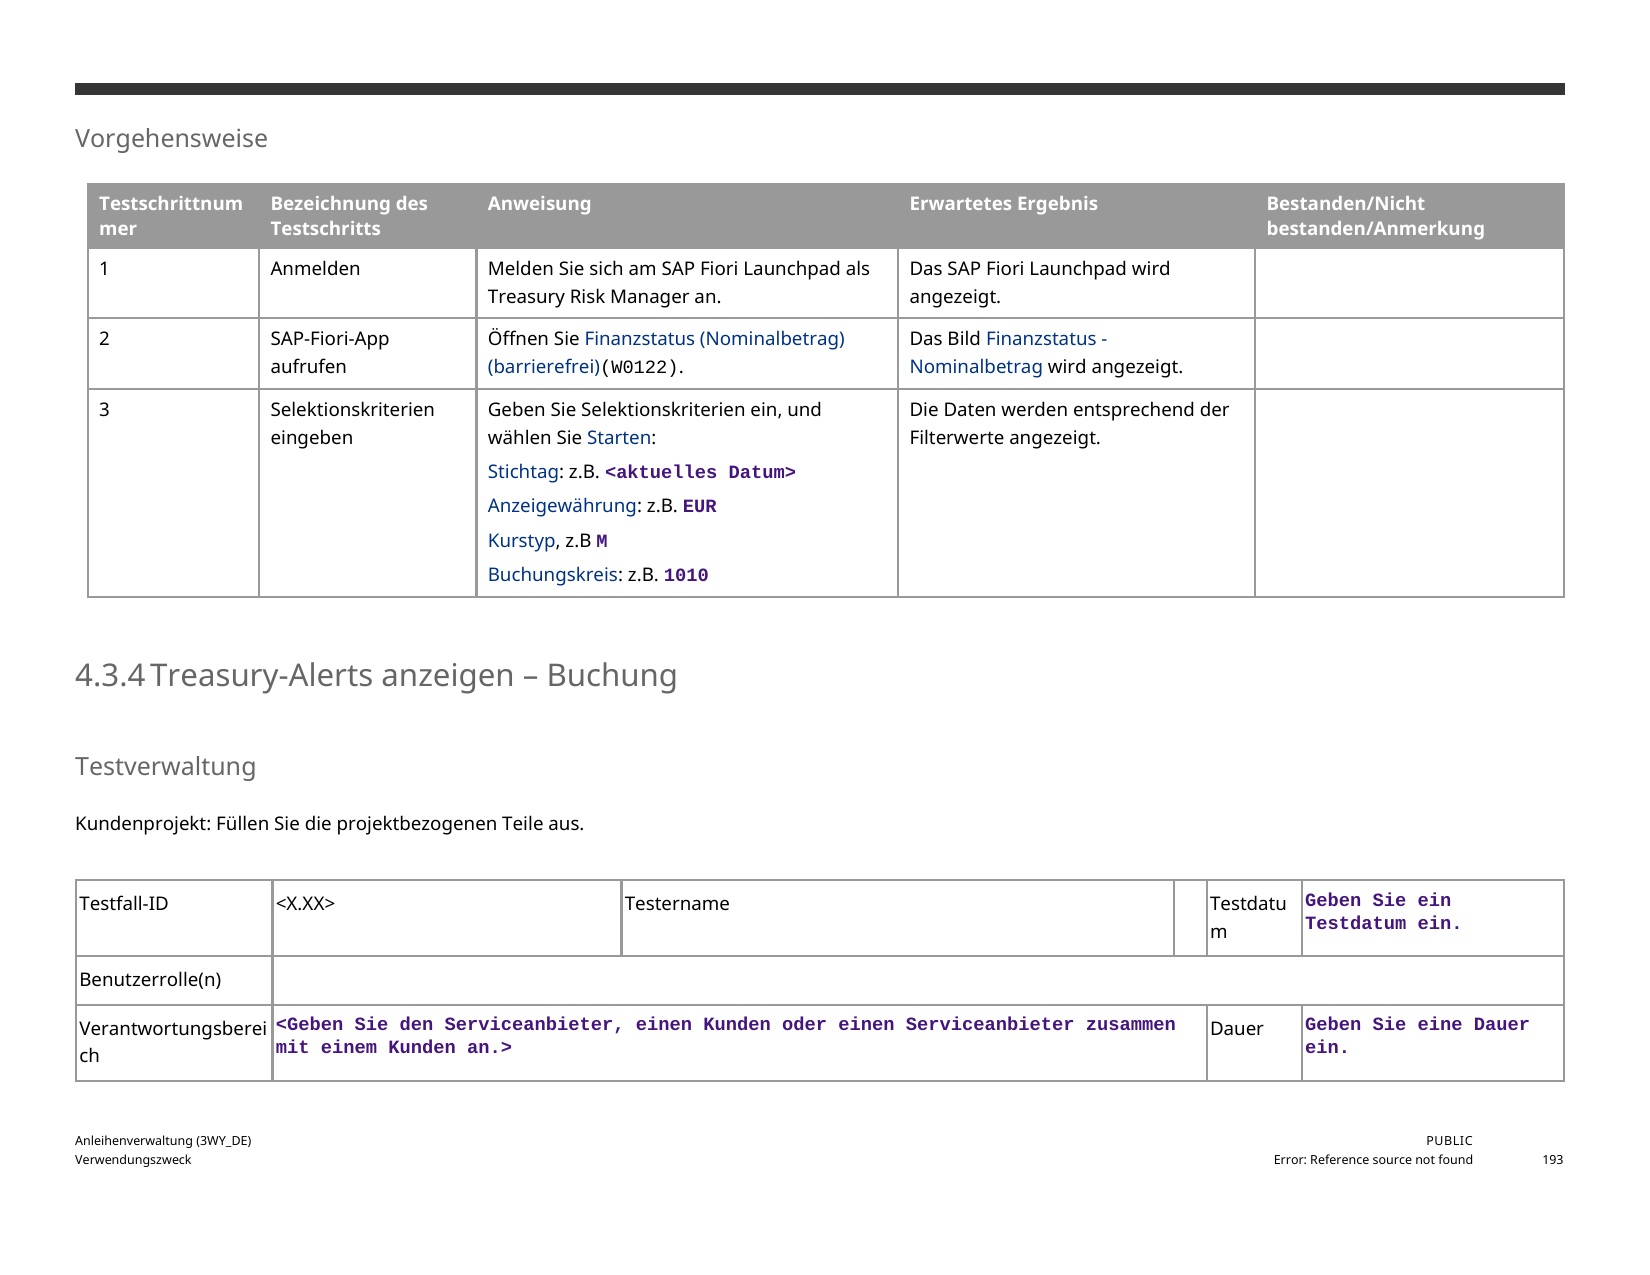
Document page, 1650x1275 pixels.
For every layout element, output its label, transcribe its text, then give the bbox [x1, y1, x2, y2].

title Vorgehensweise [75, 124, 1565, 153]
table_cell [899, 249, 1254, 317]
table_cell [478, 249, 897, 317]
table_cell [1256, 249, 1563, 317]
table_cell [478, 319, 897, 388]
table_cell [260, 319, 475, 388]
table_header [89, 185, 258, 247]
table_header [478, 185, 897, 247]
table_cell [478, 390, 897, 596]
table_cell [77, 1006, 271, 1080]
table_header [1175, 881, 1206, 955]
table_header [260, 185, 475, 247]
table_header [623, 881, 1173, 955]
title Testverwaltung [75, 752, 1565, 781]
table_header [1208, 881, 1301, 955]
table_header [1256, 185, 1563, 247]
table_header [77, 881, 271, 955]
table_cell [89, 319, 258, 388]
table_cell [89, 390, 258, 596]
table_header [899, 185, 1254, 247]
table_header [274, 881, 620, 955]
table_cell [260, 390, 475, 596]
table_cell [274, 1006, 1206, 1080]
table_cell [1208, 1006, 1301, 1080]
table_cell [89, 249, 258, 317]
text Kundenprojekt: Füllen Sie die projektbezogenen Teile aus. [75, 810, 1565, 836]
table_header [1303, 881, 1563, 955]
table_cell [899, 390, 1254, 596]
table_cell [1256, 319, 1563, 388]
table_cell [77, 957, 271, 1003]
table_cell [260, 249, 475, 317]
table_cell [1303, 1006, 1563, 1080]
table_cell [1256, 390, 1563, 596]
subtitle Treasury-Alerts anzeigen – Buchung [75, 656, 1565, 694]
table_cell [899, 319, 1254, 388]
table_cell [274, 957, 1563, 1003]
